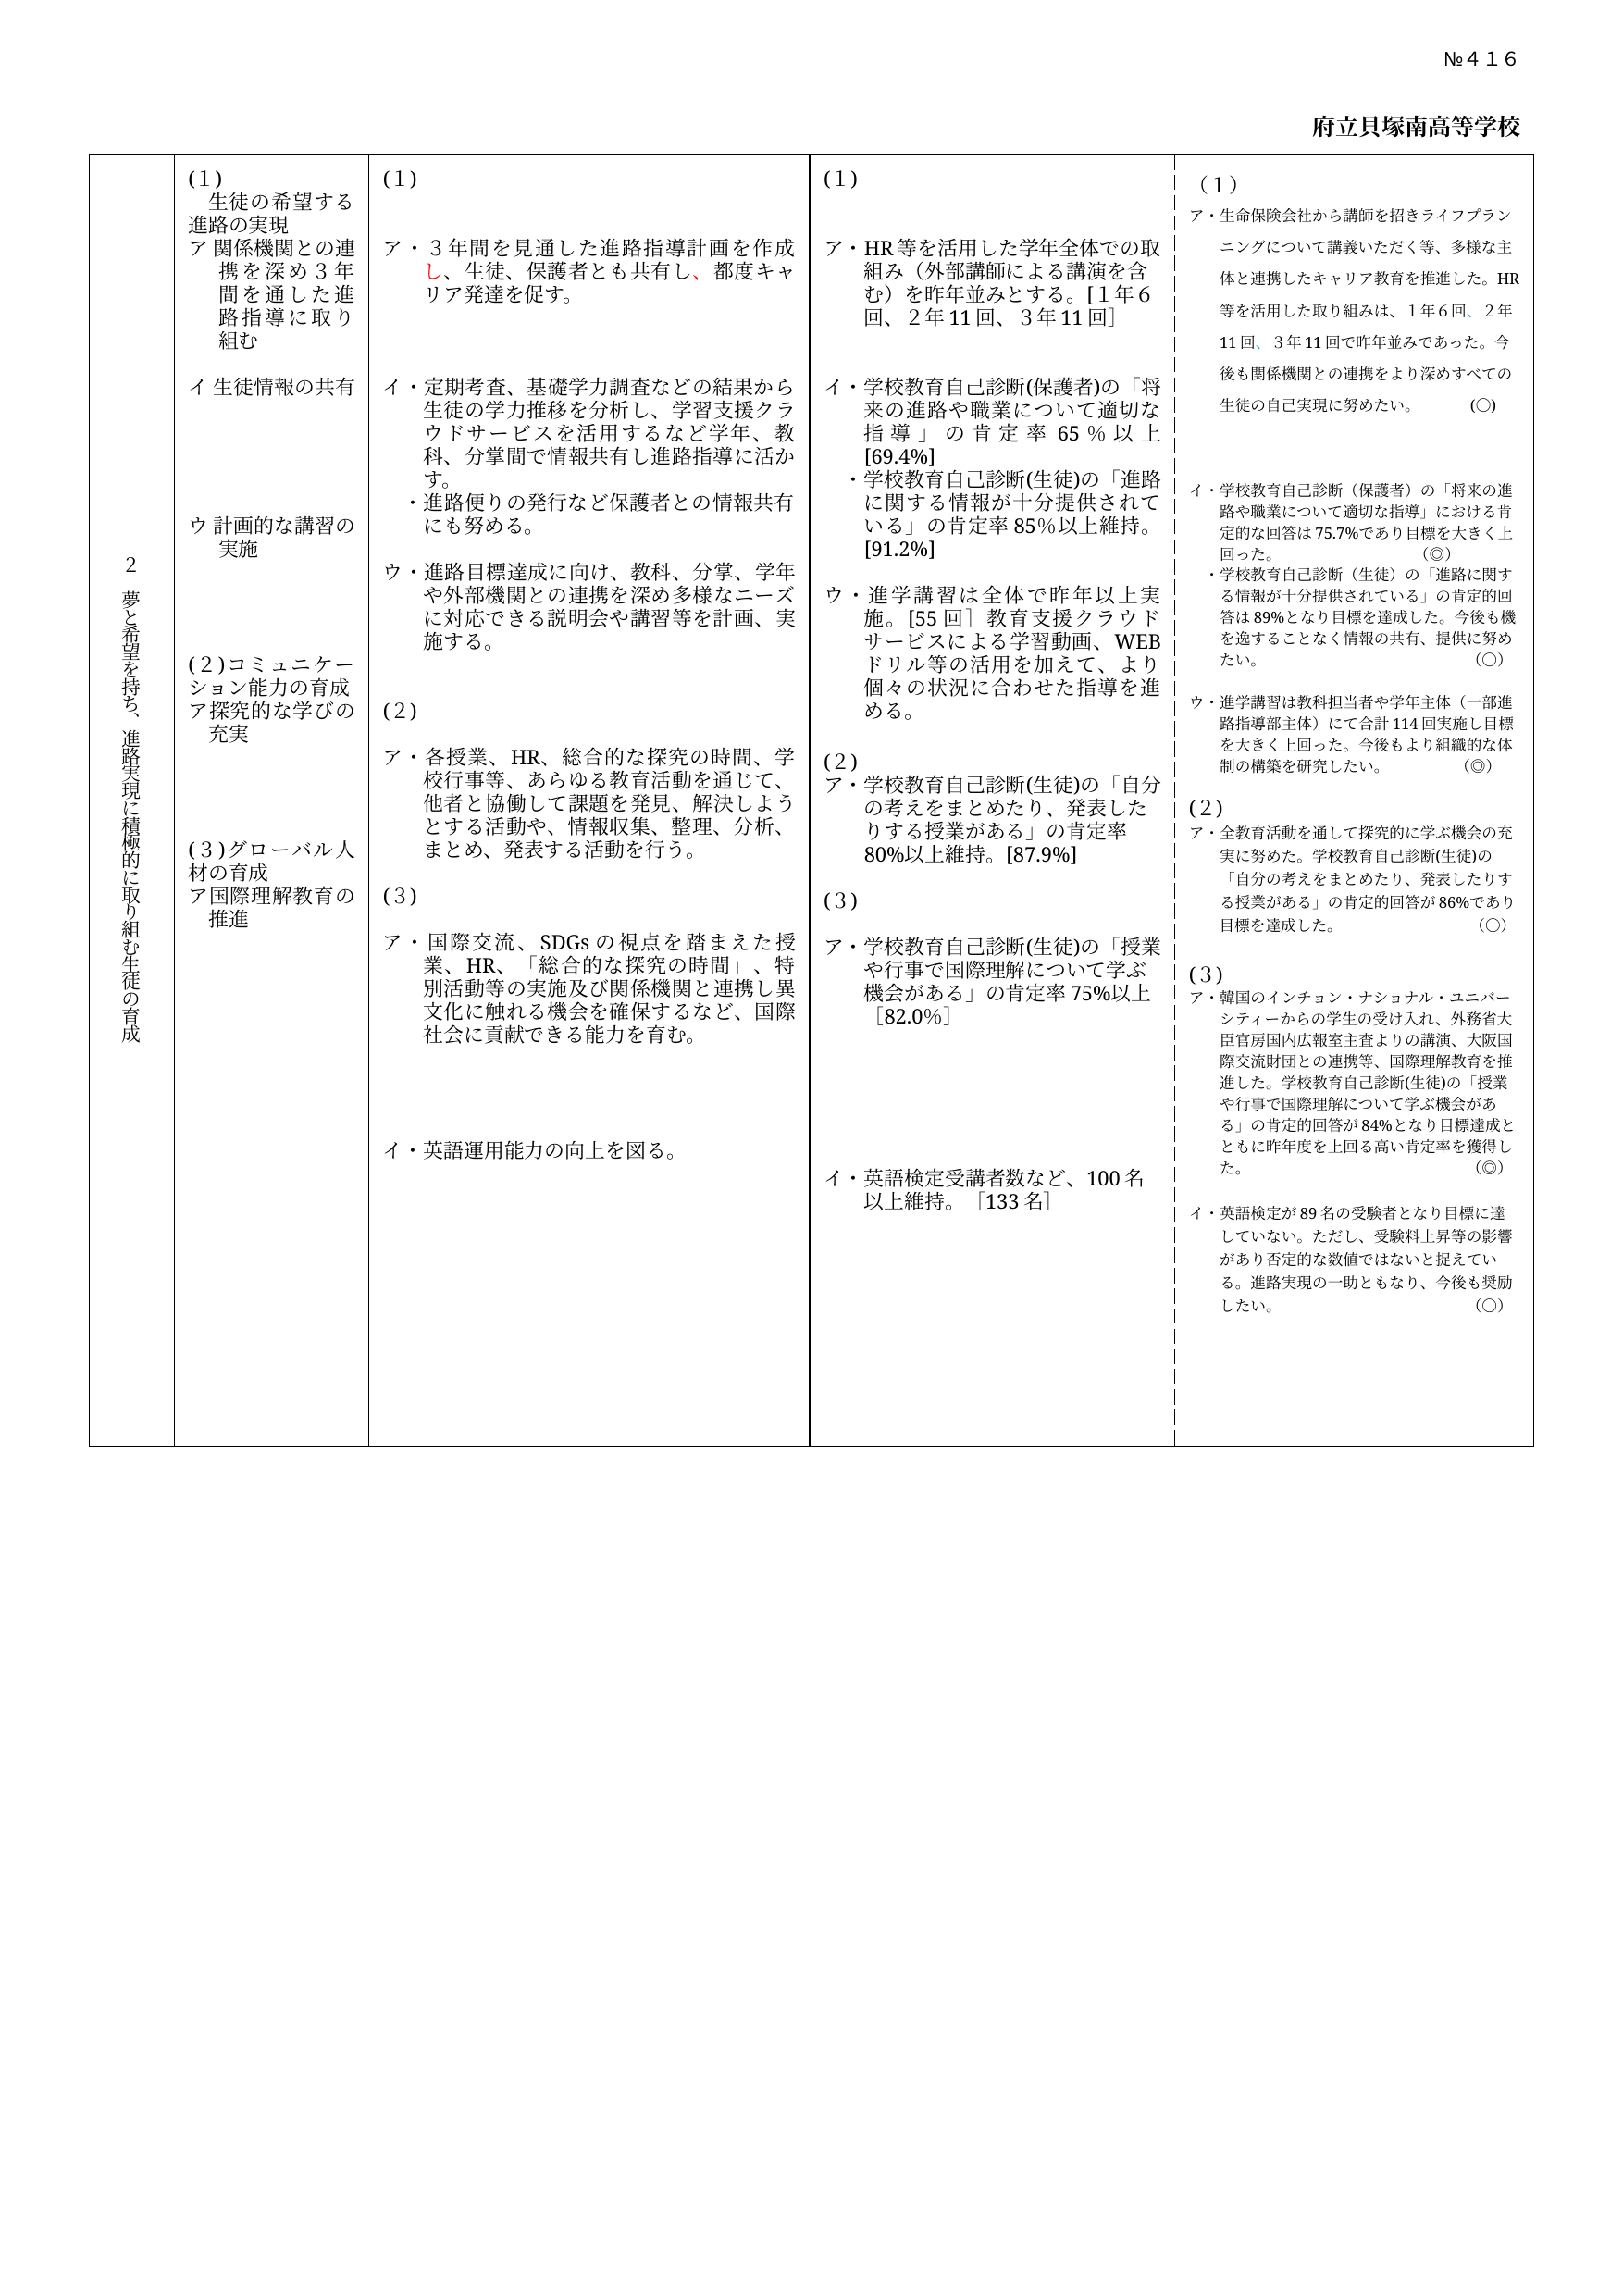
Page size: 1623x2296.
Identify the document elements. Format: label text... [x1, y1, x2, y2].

table_cell ２ 夢と希望を持ち、進路実現に積極的に取り組む生徒の育成 [90, 155, 174, 1446]
table_cell (１) 生徒の希望する進路の実現 ア 関係機関との連携を深め３年間を通した進路指導に取り組む イ 生徒情報の共有 ウ 計画的な講習の実施 (２)コミュニケーション能力の育成 ア探究的な学びの充実 (３)グローバル人材の育成 ア国際理解教育の推進 [175, 155, 368, 1446]
table_cell （１） ア・生命保険会社から講師を招きライフプランニングについて講義いただく等、多様な主体と連携したキャリア教育を推進した。HR等を活用した取り組みは、１年６回、２年11回、３年11回で昨年並みであった。今後も関係機関との連携をより深めすべての生徒の自己実現に努めたい。 (〇) イ・学校教育自己診断（保護者）の「将来の進路や職業について適切な指導」における肯定的な回答は75.7%であり目標を大きく上回った。 （◎） ・学校教育自己診断（生徒）の「進路に関する情報が十分提供されている」の肯定的回答は89%となり目標を達成した。今後も機を逸することなく情報の共有、提供に努めたい。 （〇） ウ・進学講習は教科担当者や学年主体（一部進路指導部主体）にて合計114回実施し目標を大きく上回った。今後もより組織的な体制の構築を研究したい。 （◎） (２) ア・全教育活動を通して探究的に学ぶ機会の充実に努めた。学校教育自己診断(生徒)の「自分の考えをまとめたり、発表したりする授業がある」の肯定的回答が86%であり 目標を達成した。 （〇） (３) ア・韓国のインチョン・ナショナル・ユニバーシティーからの学生の受け入れ、外務省大臣官房国内広報室主査よりの講演、大阪国際交流財団との連携等、国際理解教育を推進した。学校教育自己診断(生徒)の「授業や行事で国際理解について学ぶ機会がある」の肯定的回答が84%となり目標達成とともに昨年度を上回る高い肯定率を獲得した。 （◎） イ・英語検定が89名の受験者となり目標に達していない。ただし、受験料上昇等の影響があり否定的な数値ではないと捉えている。進路実現の一助ともなり、今後も奨励したい。 （〇） [1175, 155, 1533, 1446]
table_cell (１) ア・HR等を活用した学年全体での取組み（外部講師による講演を含む）を昨年並みとする。[１年６回、２年11回、３年11回］ イ・学校教育自己診断(保護者)の「将来の進路や職業について適切な指導」の肯定率65％以上[69.4%] ・学校教育自己診断(生徒)の「進路に関する情報が十分提供されている」の肯定率85％以上維持。[91.2%] ウ・進学講習は全体で昨年以上実施。[55回］教育支援クラウドサービスによる学習動画、WEBドリル等の活用を加えて、より個々の状況に合わせた指導を進める。 (２) ア・学校教育自己診断(生徒)の「自分の考えをまとめたり、発表したりする授業がある」の肯定率80%以上維持。[87.9%] (３) ア・学校教育自己診断(生徒)の「授業や行事で国際理解について学ぶ機会がある」の肯定率75%以上［82.0％］ イ・英語検定受講者数など、100名以上維持。［133名］ [811, 155, 1175, 1446]
table_cell (１) ア・３年間を見通した進路指導計画を作成し、生徒、保護者とも共有し、都度キャリア発達を促す。 イ・定期考査、基礎学力調査などの結果から生徒の学力推移を分析し、学習支援クラウドサービスを活用するなど学年、教科、分掌間で情報共有し進路指導に活かす。 ・進路便りの発行など保護者との情報共有にも努める。 ウ・進路目標達成に向け、教科、分掌、学年や外部機関との連携を深め多様なニーズに対応できる説明会や講習等を計画、実施する。 (２) ア・各授業、HR、総合的な探究の時間、学校行事等、あらゆる教育活動を通じて、他者と協働して課題を発見、解決しようとする活動や、情報収集、整理、分析、まとめ、発表する活動を行う。 (３) ア・国際交流、SDGsの視点を踏まえた授業、HR、「総合的な探究の時間」、特別活動等の実施及び関係機関と連携し異文化に触れる機会を確保するなど、国際社会に貢献できる能力を育む。 イ・英語運用能力の向上を図る。 [369, 155, 809, 1446]
